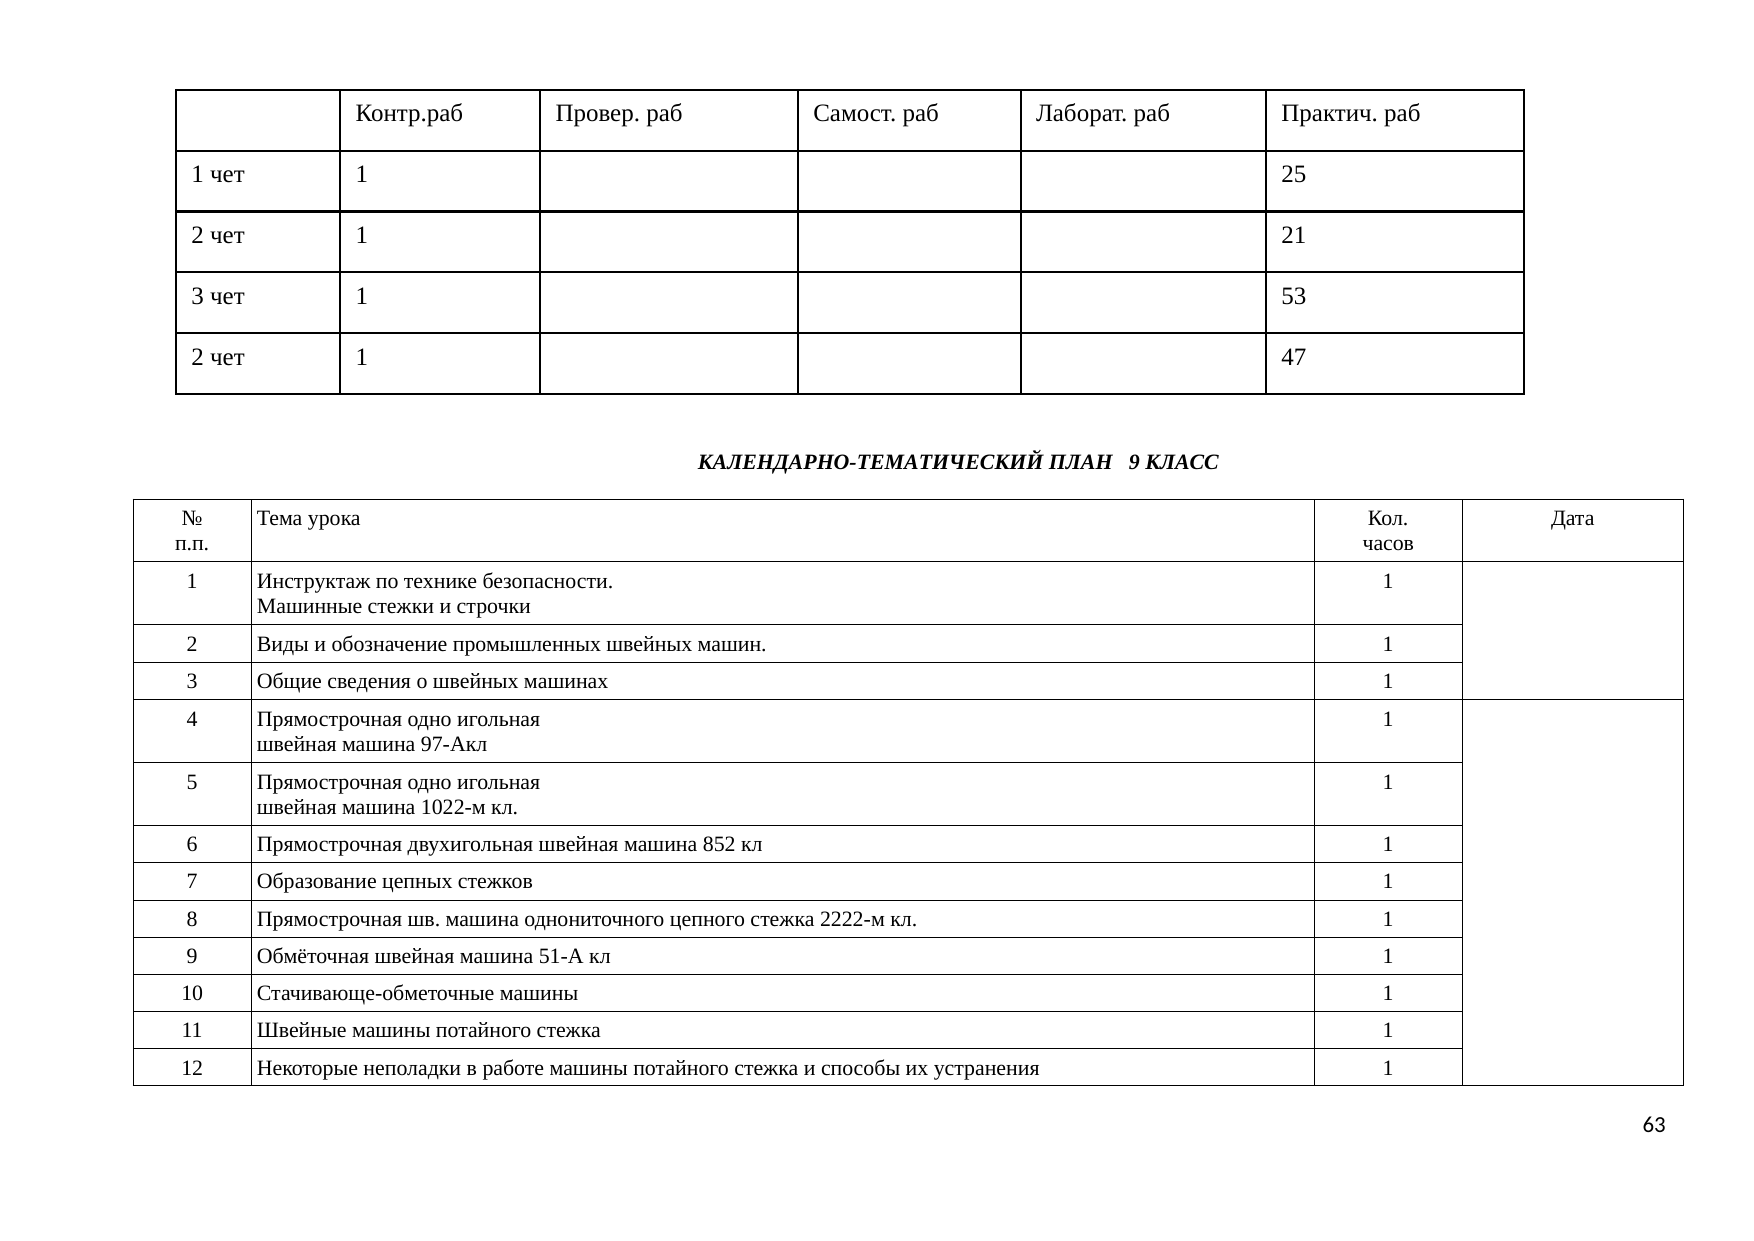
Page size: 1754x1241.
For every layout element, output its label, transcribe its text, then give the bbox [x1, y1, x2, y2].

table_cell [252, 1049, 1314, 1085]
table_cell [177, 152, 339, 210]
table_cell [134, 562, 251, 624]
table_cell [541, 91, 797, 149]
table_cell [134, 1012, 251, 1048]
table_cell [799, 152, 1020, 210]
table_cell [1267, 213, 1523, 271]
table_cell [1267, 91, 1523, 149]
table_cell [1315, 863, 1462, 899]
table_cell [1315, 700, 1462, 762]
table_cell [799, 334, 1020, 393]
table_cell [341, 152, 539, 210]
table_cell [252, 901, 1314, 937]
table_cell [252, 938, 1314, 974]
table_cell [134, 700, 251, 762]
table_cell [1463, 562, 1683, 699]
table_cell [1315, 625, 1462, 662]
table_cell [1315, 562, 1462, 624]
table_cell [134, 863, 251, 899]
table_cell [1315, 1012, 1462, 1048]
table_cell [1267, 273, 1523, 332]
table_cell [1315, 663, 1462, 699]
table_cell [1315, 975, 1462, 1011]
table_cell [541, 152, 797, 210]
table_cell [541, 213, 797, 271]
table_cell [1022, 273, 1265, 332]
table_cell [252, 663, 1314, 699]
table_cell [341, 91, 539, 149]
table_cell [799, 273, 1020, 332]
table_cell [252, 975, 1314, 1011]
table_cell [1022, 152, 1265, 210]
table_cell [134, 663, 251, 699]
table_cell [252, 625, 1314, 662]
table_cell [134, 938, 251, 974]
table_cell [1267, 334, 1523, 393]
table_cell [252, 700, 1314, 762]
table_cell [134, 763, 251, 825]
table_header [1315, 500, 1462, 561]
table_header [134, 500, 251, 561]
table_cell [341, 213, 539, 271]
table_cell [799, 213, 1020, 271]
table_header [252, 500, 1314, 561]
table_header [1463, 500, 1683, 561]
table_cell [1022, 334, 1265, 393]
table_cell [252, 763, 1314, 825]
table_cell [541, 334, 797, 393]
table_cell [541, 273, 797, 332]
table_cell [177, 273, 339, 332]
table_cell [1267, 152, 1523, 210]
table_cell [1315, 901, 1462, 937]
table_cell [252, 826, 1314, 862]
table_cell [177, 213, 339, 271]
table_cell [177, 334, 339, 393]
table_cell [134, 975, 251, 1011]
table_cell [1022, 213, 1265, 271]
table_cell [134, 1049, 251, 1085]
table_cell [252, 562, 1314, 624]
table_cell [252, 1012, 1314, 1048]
text КАЛЕНДАРНО-ТЕМАТИЧЕСКИЙ ПЛАН 9 КЛАСС [251, 449, 1665, 474]
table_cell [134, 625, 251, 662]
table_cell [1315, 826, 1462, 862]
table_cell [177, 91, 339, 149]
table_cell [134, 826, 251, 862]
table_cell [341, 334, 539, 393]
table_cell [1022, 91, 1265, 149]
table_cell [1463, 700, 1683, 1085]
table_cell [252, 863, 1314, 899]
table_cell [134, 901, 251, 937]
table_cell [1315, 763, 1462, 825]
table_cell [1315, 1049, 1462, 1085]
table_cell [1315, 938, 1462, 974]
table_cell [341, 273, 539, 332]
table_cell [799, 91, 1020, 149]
